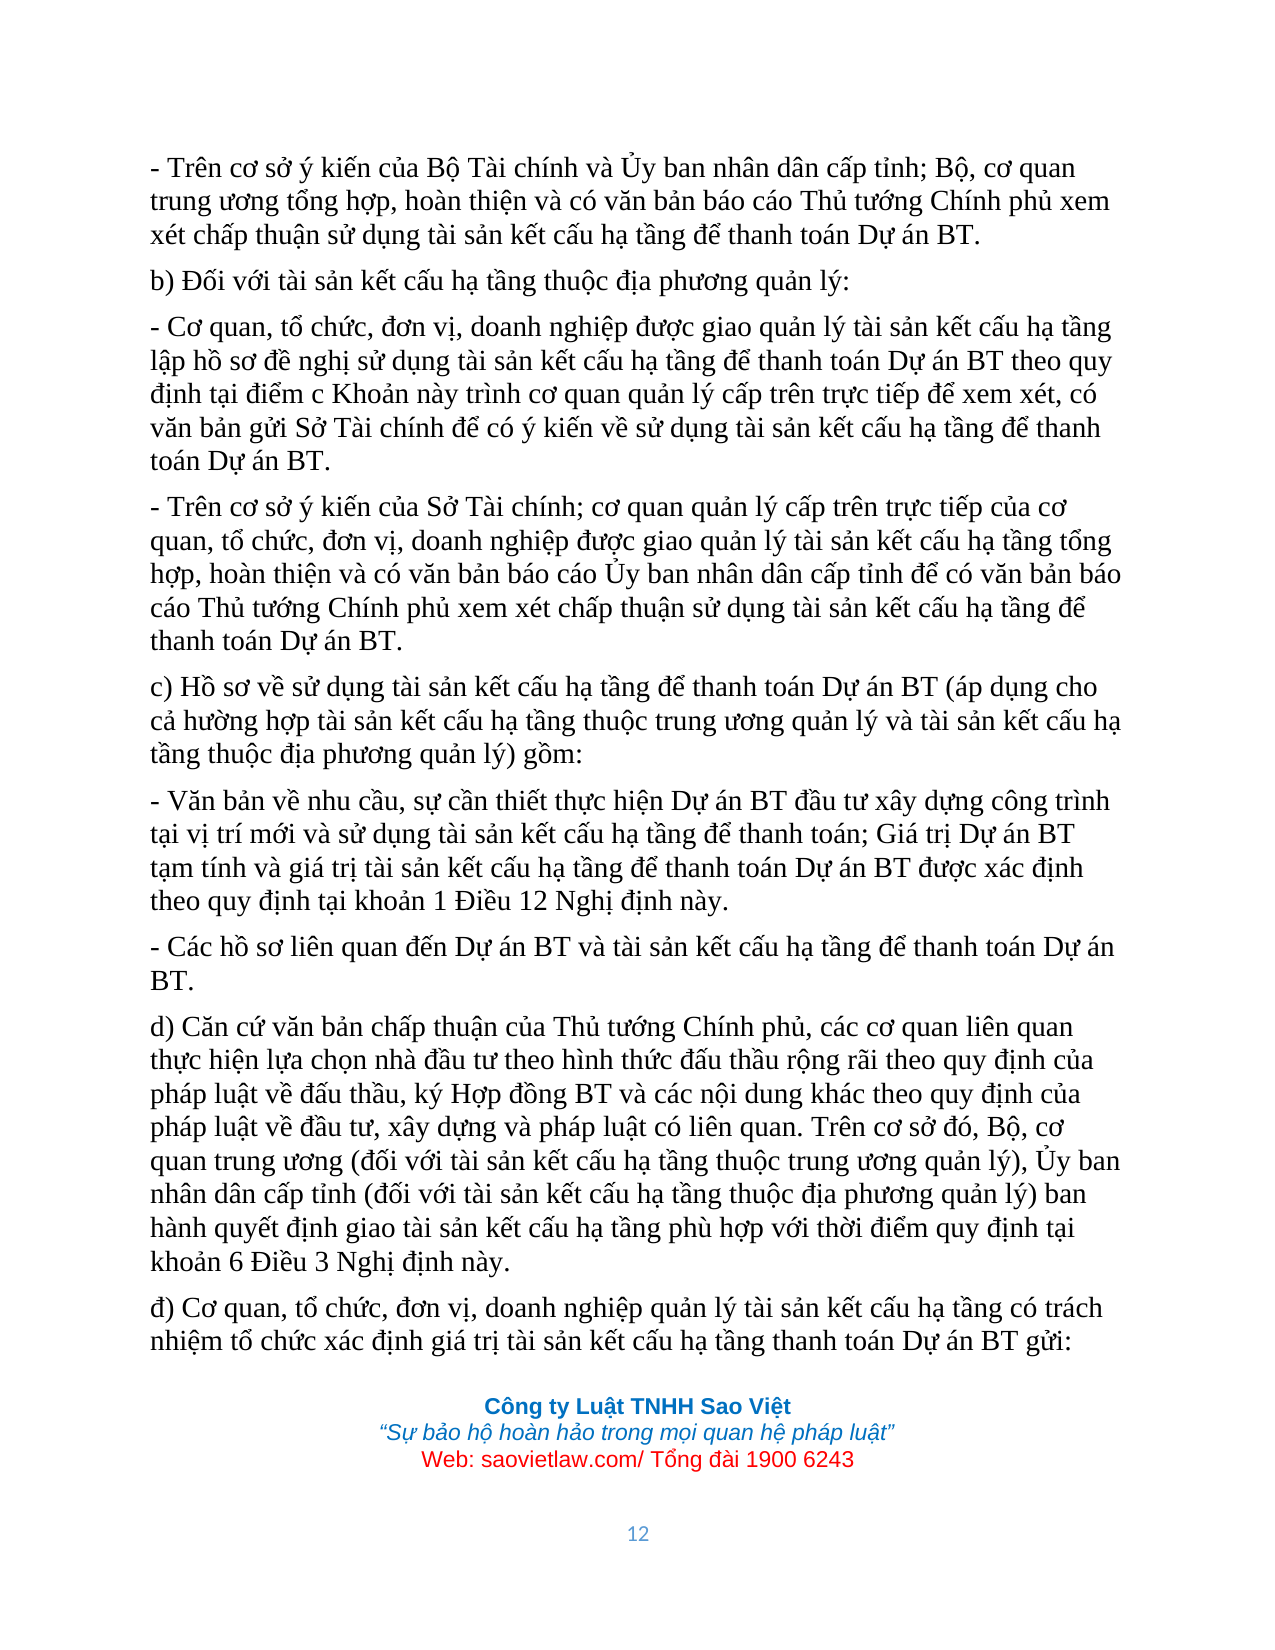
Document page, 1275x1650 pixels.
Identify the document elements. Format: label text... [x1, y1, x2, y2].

text - Văn bản về nhu cầu, sự cần thiết thực hiện Dự án BT đầu tư xây dựng công trình tại vị trí mới và sử dụng tài sản kết cấu hạ tầng để thanh toán; Giá trị Dự án BT tạm tính và giá trị tài sản kết cấu hạ tầng để thanh toán Dự án BT được xác định theo quy định tại khoản 1 Điều 12 Nghị định này. [150, 783, 1125, 917]
text c) Hồ sơ về sử dụng tài sản kết cấu hạ tầng để thanh toán Dự án BT (áp dụng cho cả hường hợp tài sản kết cấu hạ tầng thuộc trung ương quản lý và tài sản kết cấu hạ tầng thuộc địa phương quản lý) gồm: [150, 669, 1125, 770]
text - Các hồ sơ liên quan đến Dự án BT và tài sản kết cấu hạ tầng để thanh toán Dự án BT. [150, 929, 1125, 996]
text d) Căn cứ văn bản chấp thuận của Thủ tướng Chính phủ, các cơ quan liên quan thực hiện lựa chọn nhà đầu tư theo hình thức đấu thầu rộng rãi theo quy định của pháp luật về đấu thầu, ký Hợp đồng BT và các nội dung khác theo quy định của pháp luật về đầu tư, xây dựng và pháp luật có liên quan. Trên cơ sở đó, Bộ, cơ quan trung ương (đối với tài sản kết cấu hạ tầng thuộc trung ương quản lý), Ủy ban nhân dân cấp tỉnh (đối với tài sản kết cấu hạ tầng thuộc địa phương quản lý) ban hành quyết định giao tài sản kết cấu hạ tầng phù hợp với thời điểm quy định tại khoản 6 Điều 3 Nghị định này. [150, 1009, 1125, 1277]
text - Trên cơ sở ý kiến của Sở Tài chính; cơ quan quản lý cấp trên trực tiếp của cơ quan, tổ chức, đơn vị, doanh nghiệp được giao quản lý tài sản kết cấu hạ tầng tổng hợp, hoàn thiện và có văn bản báo cáo Ủy ban nhân dân cấp tỉnh để có văn bản báo cáo Thủ tướng Chính phủ xem xét chấp thuận sử dụng tài sản kết cấu hạ tầng để thanh toán Dự án BT. [150, 489, 1125, 657]
text - Cơ quan, tổ chức, đơn vị, doanh nghiệp được giao quản lý tài sản kết cấu hạ tầng lập hồ sơ đề nghị sử dụng tài sản kết cấu hạ tầng để thanh toán Dự án BT theo quy định tại điểm c Khoản này trình cơ quan quản lý cấp trên trực tiếp để xem xét, có văn bản gửi Sở Tài chính để có ý kiến về sử dụng tài sản kết cấu hạ tầng để thanh toán Dự án BT. [150, 309, 1125, 477]
text đ) Cơ quan, tổ chức, đơn vị, doanh nghiệp quản lý tài sản kết cấu hạ tầng có trách nhiệm tổ chức xác định giá trị tài sản kết cấu hạ tầng thanh toán Dự án BT gửi: [150, 1290, 1125, 1357]
text - Trên cơ sở ý kiến của Bộ Tài chính và Ủy ban nhân dân cấp tỉnh; Bộ, cơ quan trung ương tổng hợp, hoàn thiện và có văn bản báo cáo Thủ tướng Chính phủ xem xét chấp thuận sử dụng tài sản kết cấu hạ tầng để thanh toán Dự án BT. [150, 150, 1125, 251]
text b) Đối với tài sản kết cấu hạ tầng thuộc địa phương quản lý: [150, 263, 1125, 297]
